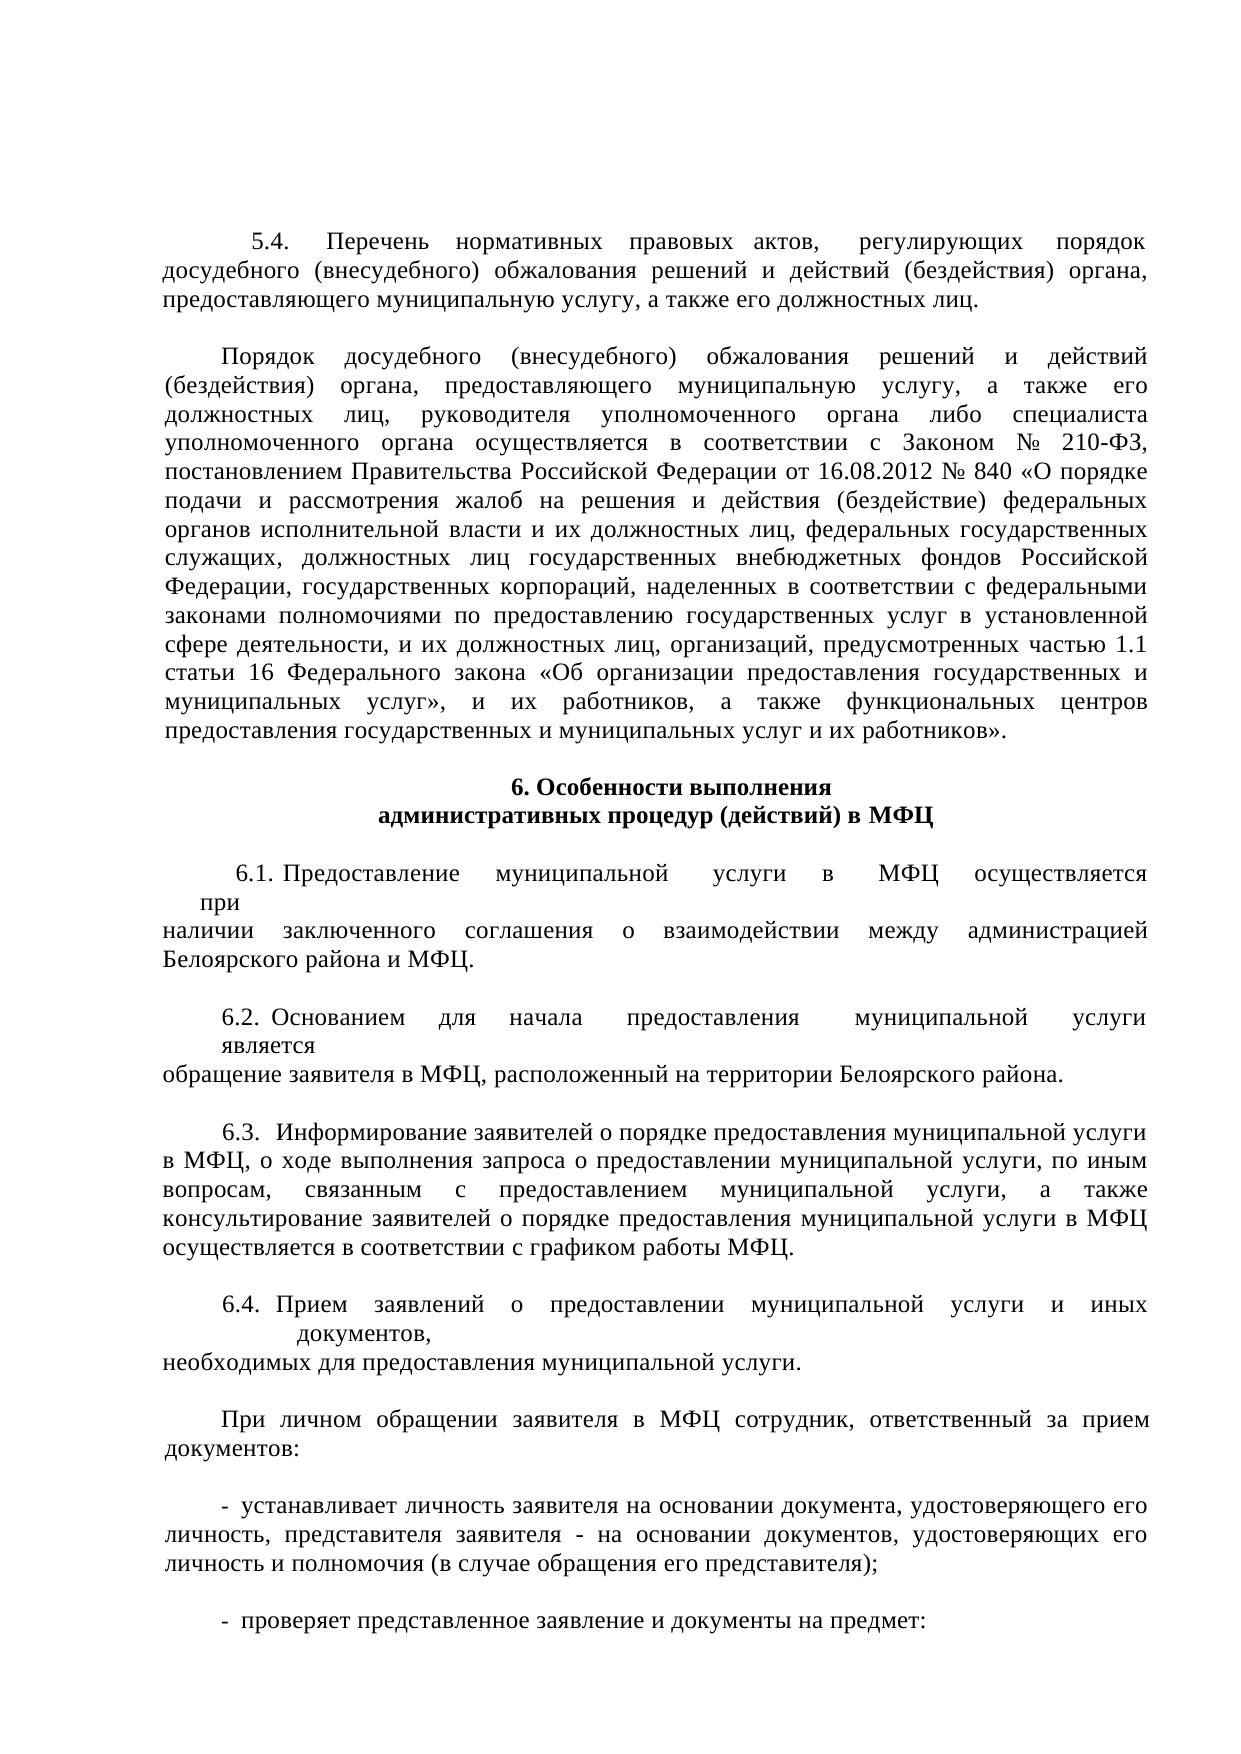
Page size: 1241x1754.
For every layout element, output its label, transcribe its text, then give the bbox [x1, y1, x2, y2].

text в МФЦ, о ходе выполнения запроса о предоставлении муниципальной услуги, по иным вопросам, связанным с предоставлением муниципальной услуги, а также консультирование заявителей о порядке предоставления муниципальной услуги в МФЦ осуществляется в соответствии с графиком работы МФЦ. [162, 1146, 1149, 1261]
text обращение заявителя в МФЦ, расположенный на территории Белоярского района. [162, 1059, 1149, 1088]
text административных процедур (действий) в МФЦ [162, 801, 937, 829]
list Перечень нормативных правовых актов, регулирующих порядок [251, 226, 1149, 255]
text 6.2. Основанием для начала предоставления муниципальной услуги является [221, 1002, 1149, 1059]
list Прием заявлений о предоставлении муниципальной услуги и иных документов, [222, 1289, 1149, 1347]
text При личном обращении заявителя в МФЦ сотрудник, ответственный за прием документов: [164, 1404, 1152, 1462]
text 6. Особенности выполнения [406, 772, 937, 801]
list устанавливает личность заявителя на основании документа, удостоверяющего его личность, представителя заявителя - на основании документов, удостоверяющих его личность и полномочия (в случае обращения его представителя); [164, 1491, 1149, 1577]
text 6.1. Предоставление муниципальной услуги в МФЦ осуществляется при [200, 858, 1149, 916]
text необходимых для предоставления муниципальной услуги. [162, 1347, 1149, 1376]
text Порядок досудебного (внесудебного) обжалования решений и действий (бездействия) органа, предоставляющего муниципальную услугу, а также его должностных лиц, руководителя уполномоченного органа либо специалиста уполномоченного органа осуществляется в соответствии с Законом № 210-ФЗ, постановлением Правительства Российской Федерации от 16.08.2012 № 840 «О порядке подачи и рассмотрения жалоб на решения и действия (бездействие) федеральных органов исполнительной власти и их должностных лиц, федеральных государственных служащих, должностных лиц государственных внебюджетных фондов Российской Федерации, государственных корпораций, наделенных в соответствии с федеральными законами полномочиями по предоставлению государственных услуг в установленной сфере деятельности, и их должностных лиц, организаций, предусмотренных частью 1.1 статьи 16 Федерального закона «Об организации предоставления государственных и муниципальных услуг», и их работников, а также функциональных центров предоставления государственных и муниципальных услуг и их работников». [164, 341, 1149, 744]
list проверяет представленное заявление и документы на предмет: [164, 1606, 1152, 1634]
text наличии заключенного соглашения о взаимодействии между администрацией Белоярского района и МФЦ. [162, 916, 1149, 973]
list Информирование заявителей о порядке предоставления муниципальной услуги [222, 1117, 1149, 1146]
text досудебного (внесудебного) обжалования решений и действий (бездействия) органа, предоставляющего муниципальную услугу, а также его должностных лиц. [162, 255, 1149, 312]
